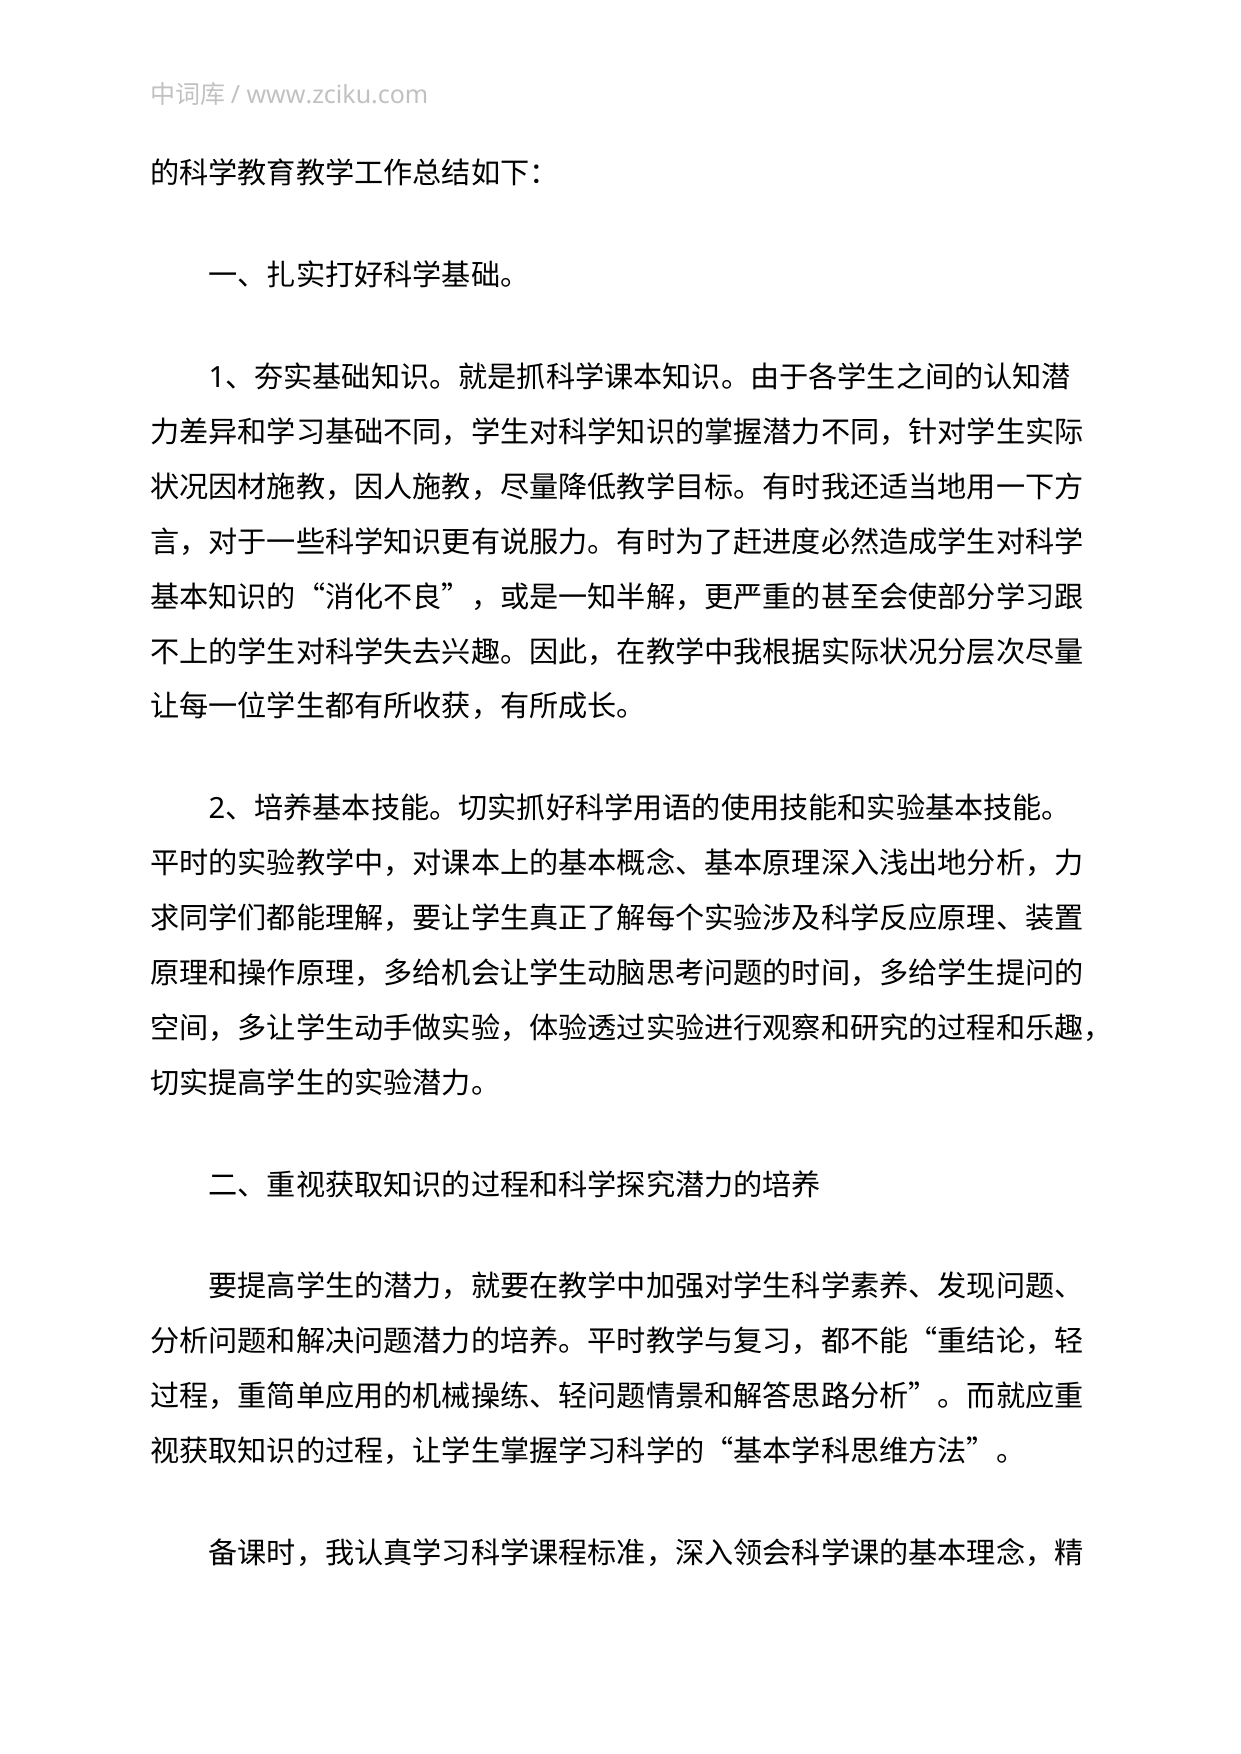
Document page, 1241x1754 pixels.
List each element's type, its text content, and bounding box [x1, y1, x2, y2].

text 1、夯实基础知识。就是抓科学课本知识。由于各学生之间的认知潜力差异和学习基础不同，学生对科学知识的掌握潜力不同，针对学生实际状况因材施教，因人施教，尽量降低教学目标。有时我还适当地用一下方言，对于一些科学知识更有说服力。有时为了赶进度必然造成学生对科学基本知识的“消化不良”，或是一知半解，更严重的甚至会使部分学习跟不上的学生对科学失去兴趣。因此，在教学中我根据实际状况分层次尽量让每一位学生都有所收获，有所成长。 [150, 353, 1090, 725]
text 二、重视获取知识的过程和科学探究潜力的培养 [150, 1161, 1090, 1203]
text 一、扎实打好科学基础。 [150, 252, 1090, 294]
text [150, 1529, 1090, 1572]
text 要提高学生的潜力，就要在教学中加强对学生科学素养、发现问题、分析问题和解决问题潜力的培养。平时教学与复习，都不能“重结论，轻过程，重简单应用的机械操练、轻问题情景和解答思路分析”。而就应重视获取知识的过程，让学生掌握学习科学的“基本学科思维方法”。 [150, 1263, 1090, 1470]
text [150, 150, 1090, 192]
text 2、培养基本技能。切实抓好科学用语的使用技能和实验基本技能。平时的实验教学中，对课本上的基本概念、基本原理深入浅出地分析，力求同学们都能理解，要让学生真正了解每个实验涉及科学反应原理、装置原理和操作原理，多给机会让学生动脑思考问题的时间，多给学生提问的空间，多让学生动手做实验，体验透过实验进行观察和研究的过程和乐趣，切实提高学生的实验潜力。 [150, 785, 1090, 1102]
